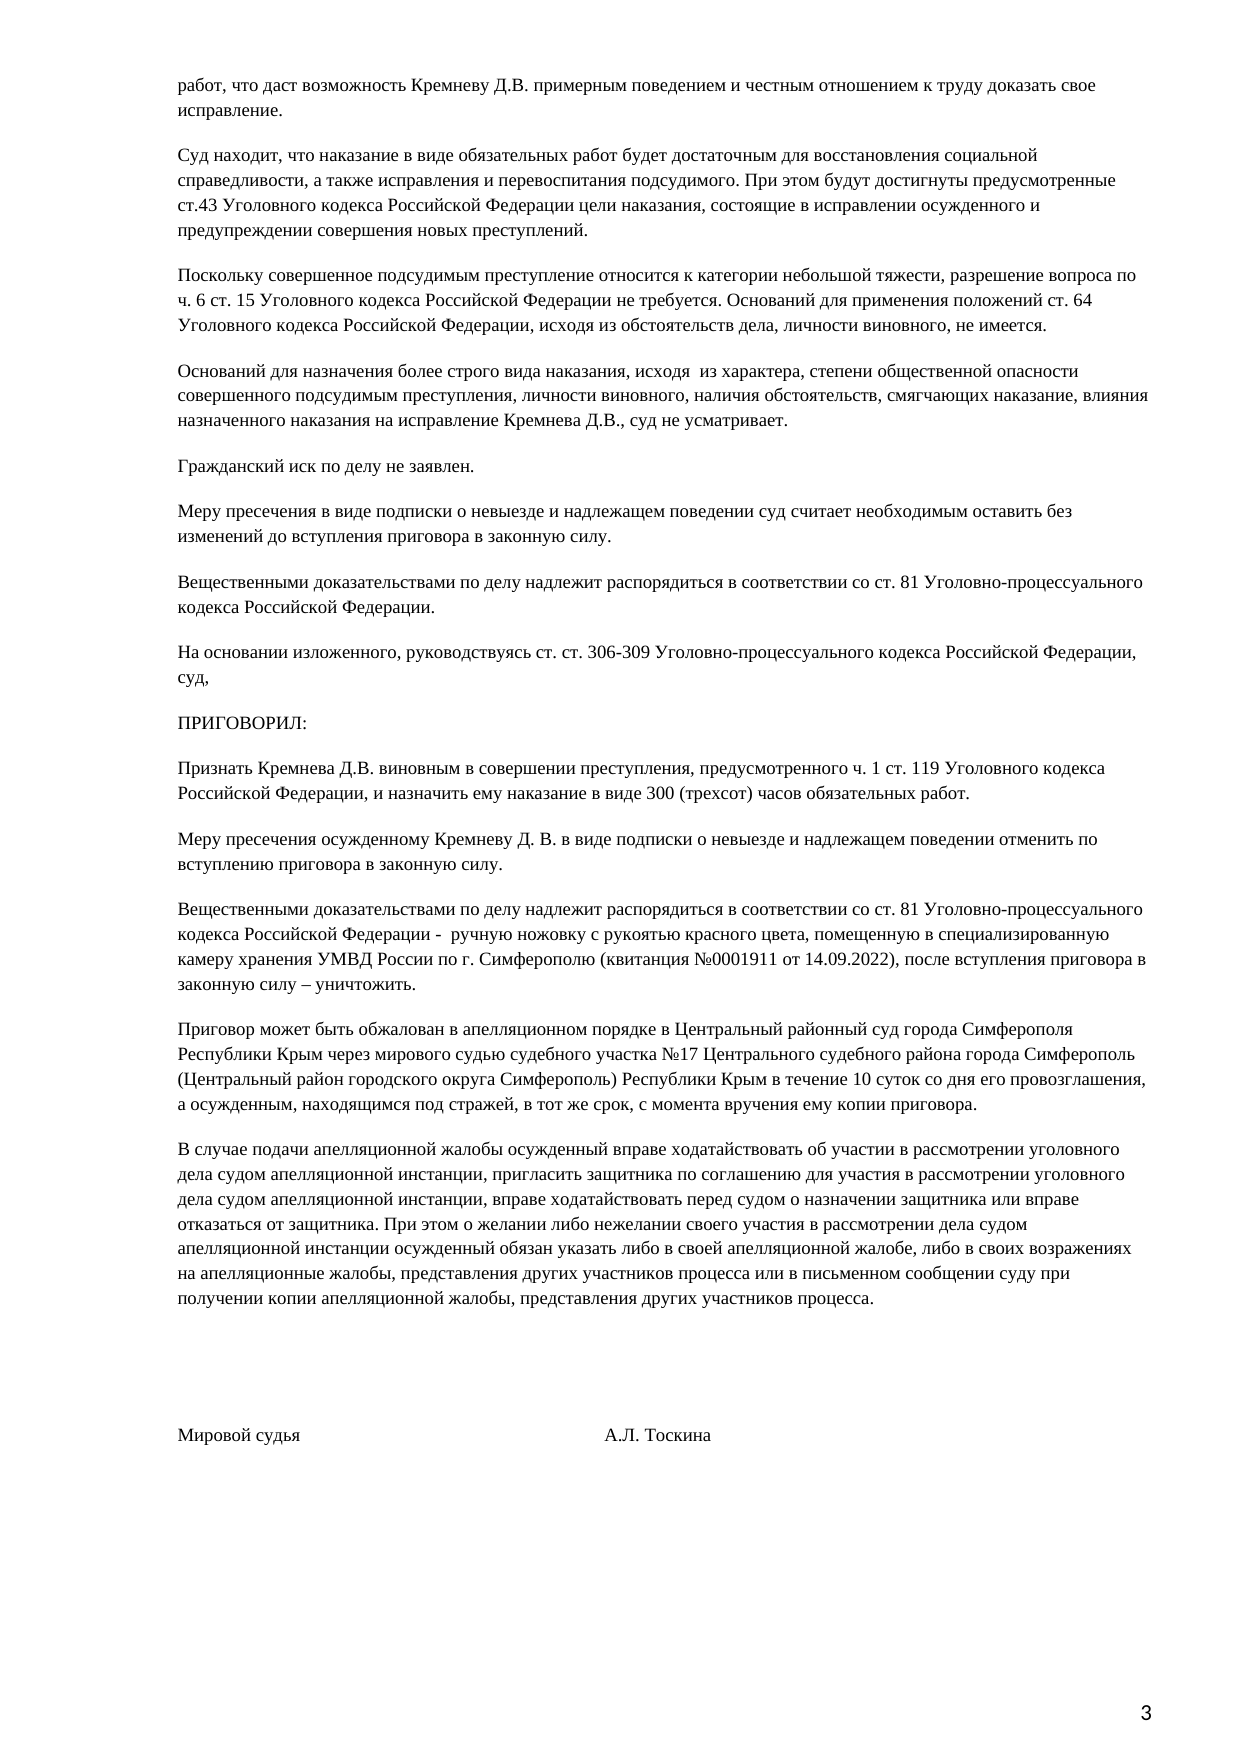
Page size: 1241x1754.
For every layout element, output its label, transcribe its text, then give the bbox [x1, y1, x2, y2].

text ПРИГОВОРИЛ: [177, 712, 1152, 733]
text Вещественными доказательствами по делу надлежит распорядиться в соответствии со ст. 81 Уголовно-процессуального кодекса Российской Федерации. [177, 571, 1152, 617]
text Поскольку совершенное подсудимым преступление относится к категории небольшой тяжести, разрешение вопроса по ч. 6 ст. 15 Уголовного кодекса Российской Федерации не требуется. Оснований для применения положений ст. 64 Уголовного кодекса Российской Федерации, исходя из обстоятельств дела, личности виновного, не имеется. [177, 264, 1152, 335]
text Гражданский иск по делу не заявлен. [177, 455, 1152, 476]
text Приговор может быть обжалован в апелляционном порядке в Центральный районный суд города Симферополя Республики Крым через мирового судью судебного участка №17 Центрального судебного района города Симферополь (Центральный район городского округа Симферополь) Республики Крым в течение 10 суток со дня его провозглашения, а осужденным, находящимся под стражей, в тот же срок, с момента вручения ему копии приговора. [177, 1018, 1152, 1114]
text На основании изложенного, руководствуясь ст. ст. 306-309 Уголовно-процессуального кодекса Российской Федерации, суд, [177, 641, 1152, 687]
text В случае подачи апелляционной жалобы осужденный вправе ходатайствовать об участии в рассмотрении уголовного дела судом апелляционной инстанции, пригласить защитника по соглашению для участия в рассмотрении уголовного дела судом апелляционной инстанции, вправе ходатайствовать перед судом о назначении защитника или вправе отказаться от защитника. При этом о желании либо нежелании своего участия в рассмотрении дела судом апелляционной инстанции осужденный обязан указать либо в своей апелляционной жалобе, либо в своих возражениях на апелляционные жалобы, представления других участников процесса или в письменном сообщении суду при получении копии апелляционной жалобы, представления других участников процесса. [177, 1138, 1152, 1308]
text Мировой судья А.Л. Тоскина [177, 1424, 1152, 1445]
text Суд находит, что наказание в виде обязательных работ будет достаточным для восстановления социальной справедливости, а также исправления и перевоспитания подсудимого. При этом будут достигнуты предусмотренные ст.43 Уголовного кодекса Российской Федерации цели наказания, состоящие в исправлении осужденного и предупреждении совершения новых преступлений. [177, 144, 1152, 240]
text Меру пресечения в виде подписки о невыезде и надлежащем поведении суд считает необходимым оставить без изменений до вступления приговора в законную силу. [177, 500, 1152, 547]
text Оснований для назначения более строго вида наказания, исходя из характера, степени общественной опасности совершенного подсудимым преступления, личности виновного, наличия обстоятельств, смягчающих наказание, влияния назначенного наказания на исправление Кремнева Д.В., суд не усматривает. [177, 359, 1152, 431]
text Вещественными доказательствами по делу надлежит распорядиться в соответствии со ст. 81 Уголовно-процессуального кодекса Российской Федерации - ручную ножовку с рукоятью красного цвета, помещенную в специализированную камеру хранения УМВД России по г. Симферополю (квитанция №0001911 от 14.09.2022), после вступления приговора в законную силу – уничтожить. [177, 898, 1152, 994]
text Меру пресечения осужденному Кремневу Д. В. в виде подписки о невыезде и надлежащем поведении отменить по вступлению приговора в законную силу. [177, 828, 1152, 874]
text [177, 74, 1152, 120]
text Признать Кремнева Д.В. виновным в совершении преступления, предусмотренного ч. 1 ст. 119 Уголовного кодекса Российской Федерации, и назначить ему наказание в виде 300 (трехсот) часов обязательных работ. [177, 757, 1152, 803]
